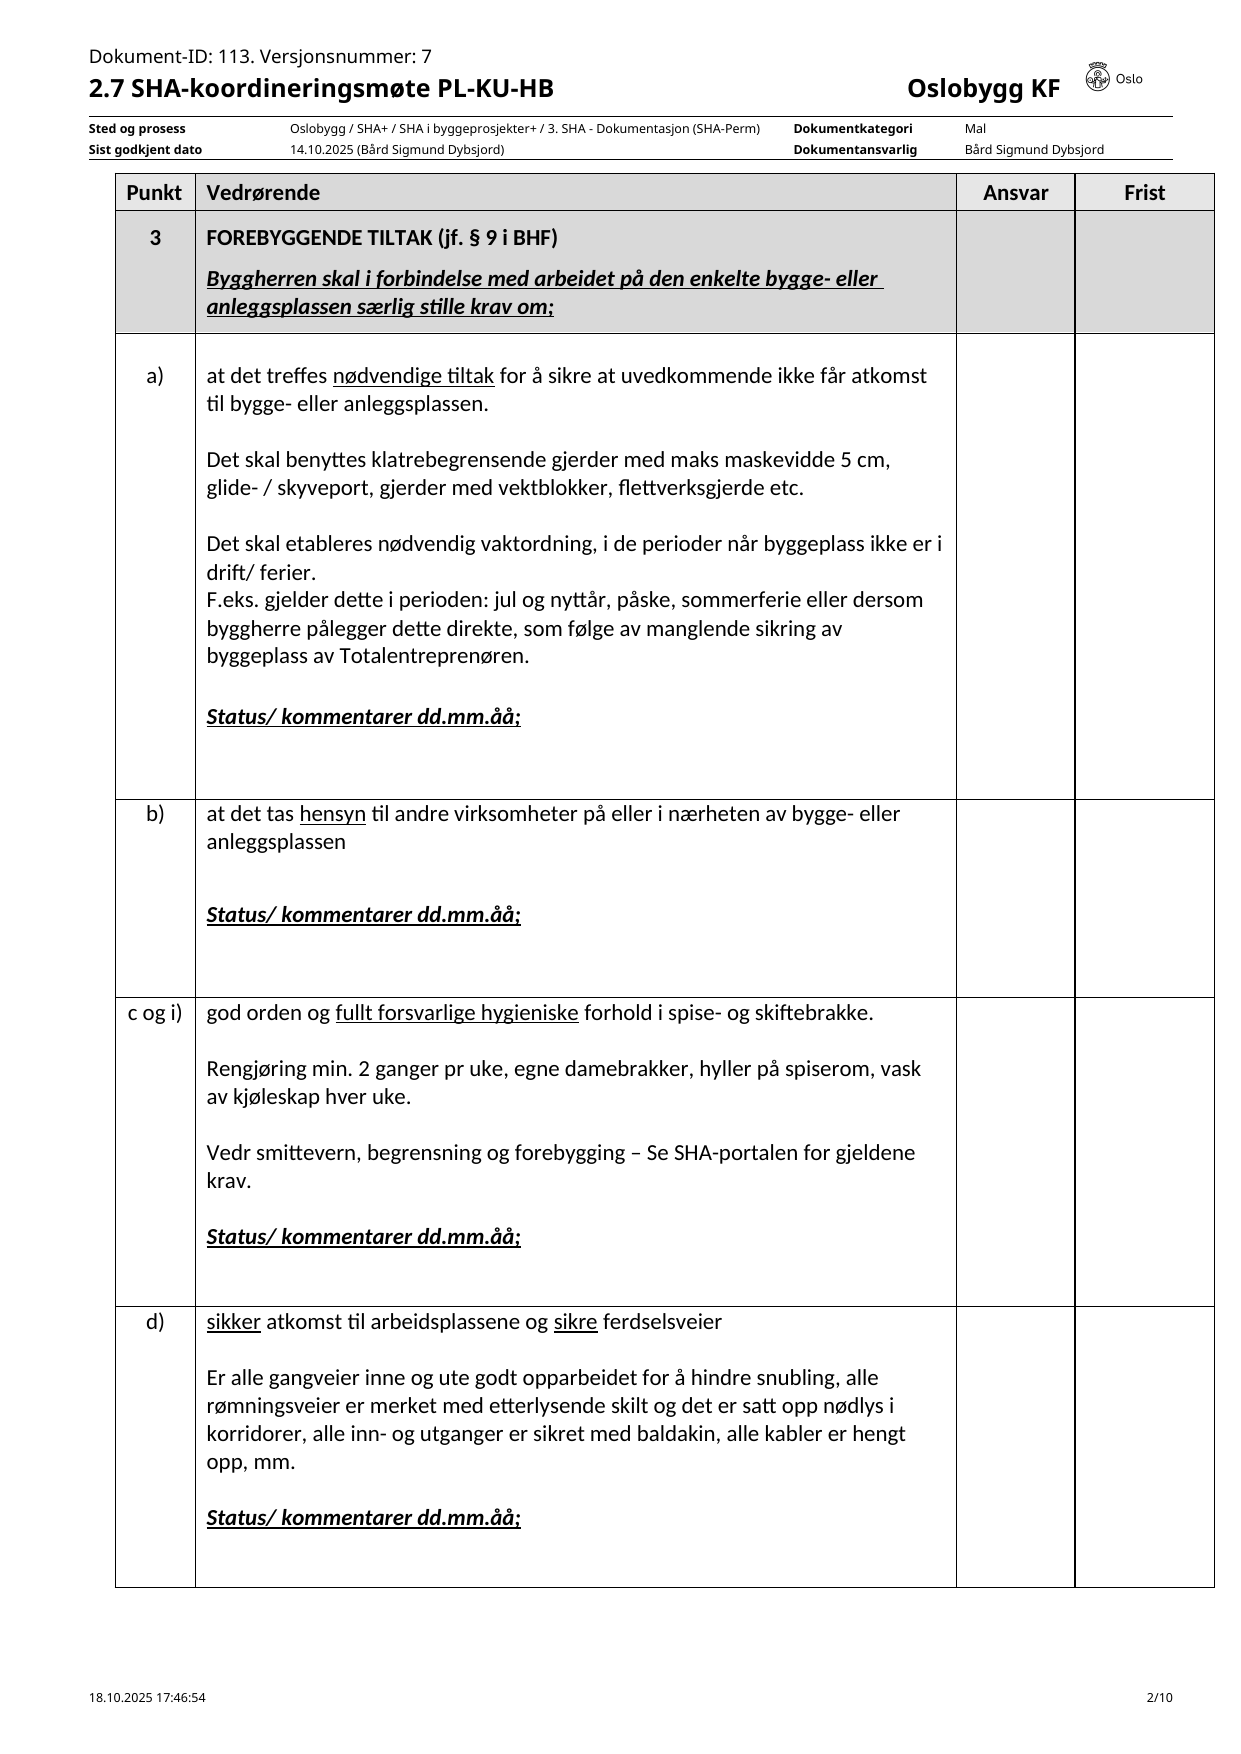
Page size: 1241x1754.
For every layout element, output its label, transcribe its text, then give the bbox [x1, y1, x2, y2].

table_cell b) [116, 800, 195, 997]
table_cell [957, 211, 1074, 332]
table_cell FOREBYGGENDE TILTAK (jf. § 9 i BHF) Byggherren skal i forbindelse med arbeidet på den enkelte bygge- eller anleggsplassen særlig stille krav om; [196, 211, 956, 332]
table_cell [957, 800, 1074, 997]
picture [1071, 47, 1157, 106]
table_cell [957, 1307, 1074, 1587]
table_header Ansvar [957, 174, 1074, 210]
table_cell [1076, 211, 1214, 332]
table_cell [1076, 1307, 1214, 1587]
table_header Vedrørende [196, 174, 956, 210]
table_cell [957, 998, 1074, 1306]
table_cell at det tas hensyn til andre virksomheter på eller i nærheten av bygge- eller anleggsplassen Status/ kommentarer dd.mm.åå; [196, 800, 956, 997]
table_cell [1076, 334, 1214, 798]
table_cell [1076, 800, 1214, 997]
table_cell at det treffes nødvendige tiltak for å sikre at uvedkommende ikke får atkomst til bygge- eller anleggsplassen. Det skal benyttes klatrebegrensende gjerder med maks maskevidde 5 cm, glide- / skyveport, gjerder med vektblokker, flettverksgjerde etc. Det skal etableres nødvendig vaktordning, i de perioder når byggeplass ikke er i drift/ ferier. F.eks. gjelder dette i perioden: jul og nyttår, påske, sommerferie eller dersom byggherre pålegger dette direkte, som følge av manglende sikring av byggeplass av Totalentreprenøren. Status/ kommentarer dd.mm.åå; [196, 334, 956, 798]
table_cell [1076, 998, 1214, 1306]
table_cell d) [116, 1307, 195, 1587]
table_cell a) [116, 334, 195, 798]
table_cell god orden og fullt forsvarlige hygieniske forhold i spise- og skiftebrakke. Rengjøring min. 2 ganger pr uke, egne damebrakker, hyller på spiserom, vask av kjøleskap hver uke. Vedr smittevern, begrensning og forebygging – Se SHA-portalen for gjeldene krav. Status/ kommentarer dd.mm.åå; [196, 998, 956, 1306]
table_cell c og i) [116, 998, 195, 1306]
table_header Frist [1076, 174, 1214, 210]
table_cell sikker atkomst til arbeidsplassene og sikre ferdselsveier Er alle gangveier inne og ute godt opparbeidet for å hindre snubling, alle rømningsveier er merket med etterlysende skilt og det er satt opp nødlys i korridorer, alle inn- og utganger er sikret med baldakin, alle kabler er hengt opp, mm. Status/ kommentarer dd.mm.åå; [196, 1307, 956, 1587]
table_cell 3 [116, 211, 195, 332]
table_cell [957, 334, 1074, 798]
table_header Punkt [116, 174, 195, 210]
